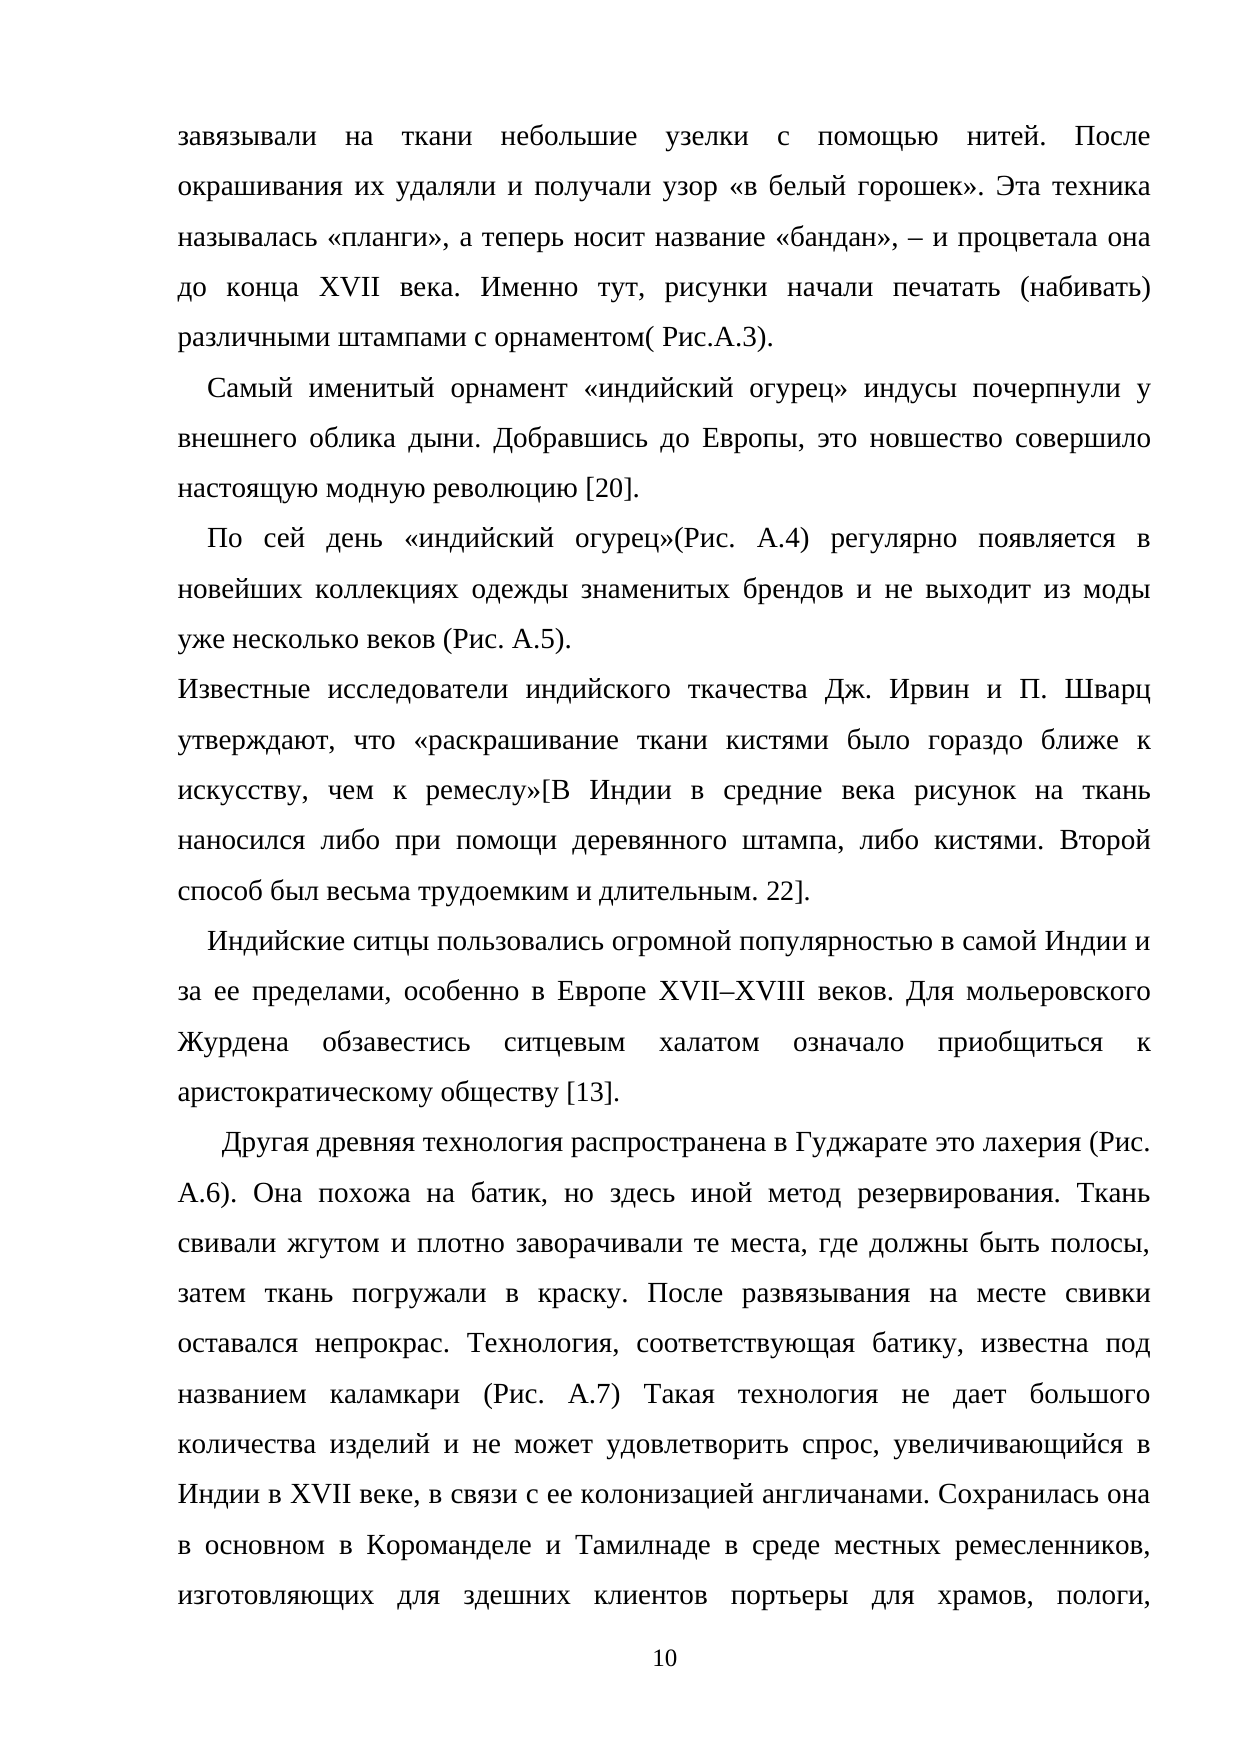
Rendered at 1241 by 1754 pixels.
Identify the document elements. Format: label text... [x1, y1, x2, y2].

text Самый именитый орнамент «индийский огурец» индусы почерпнули у внешнего облика дыни. Добравшись до Европы, это новшество совершило настоящую модную революцию [20]. [177, 370, 1152, 504]
text Известные исследователи индийского ткачества Дж. Ирвин и П. Шварц утверждают, что «раскрашивание ткани кистями было гораздо ближе к искусству, чем к ремеслу»[В Индии в средние века рисунок на ткань наносился либо при помощи деревянного штампа, либо кистями. Второй способ был весьма трудоемким и длительным. 22]. [177, 672, 1152, 906]
text Индийские ситцы пользовались огромной популярностью в самой Индии и за ее пределами, особенно в Европе XVII–XVIII веков. Для мольеровского Журдена обзавестись ситцевым халатом означало приобщиться к аристократическому обществу [13]. [177, 923, 1152, 1108]
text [177, 118, 1152, 353]
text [177, 1124, 1152, 1611]
text По сей день «индийский огурец»(Рис. А.4) регулярно появляется в новейших коллекциях одежды знаменитых брендов и не выходит из моды уже несколько веков (Рис. А.5). [177, 521, 1152, 655]
